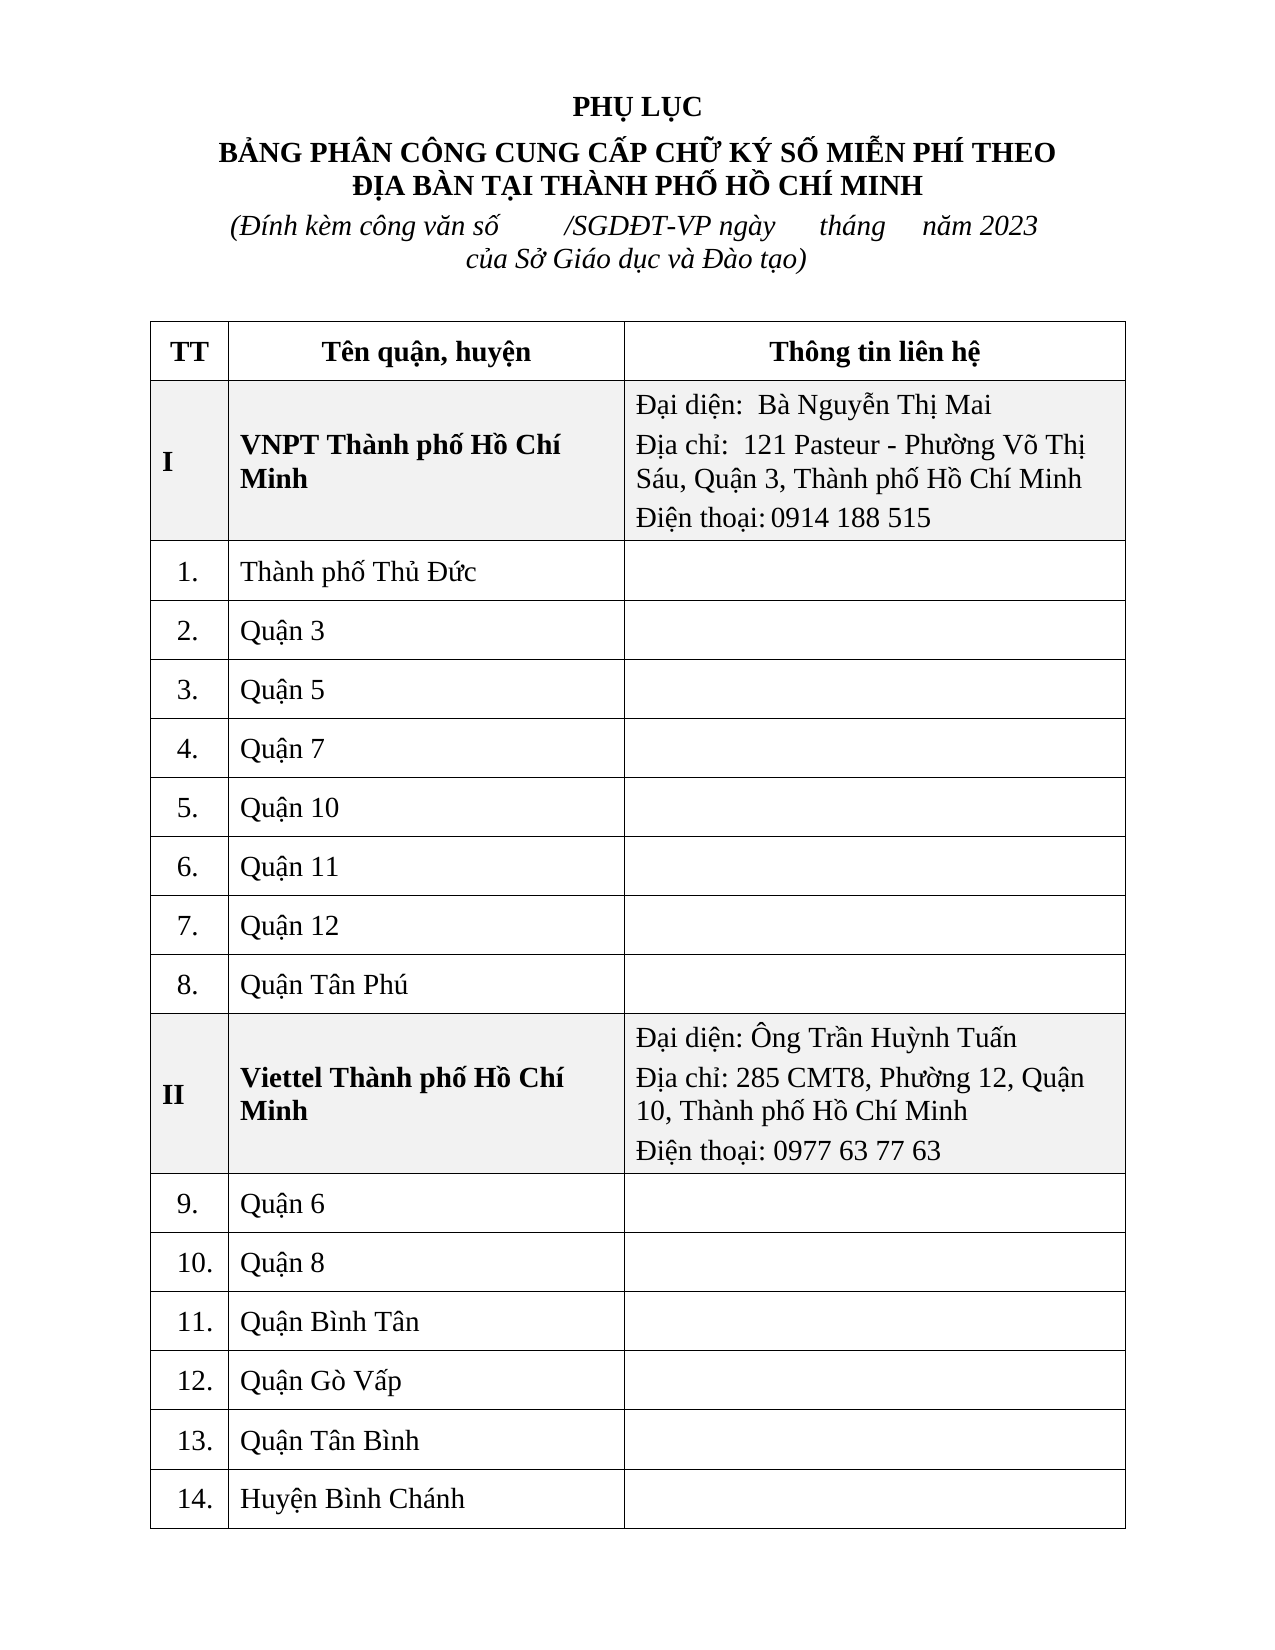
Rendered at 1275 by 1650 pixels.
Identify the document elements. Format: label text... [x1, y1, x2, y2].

table_cell Quận 8 [229, 1233, 624, 1291]
table_cell Quận 7 [229, 719, 624, 777]
table_cell Quận 11 [229, 837, 624, 895]
table_cell Viettel Thành phố Hồ Chí Minh [229, 1014, 624, 1173]
table_cell [625, 837, 1125, 895]
table_cell [151, 955, 228, 1013]
table_cell [625, 1292, 1125, 1350]
table_cell [625, 896, 1125, 954]
table_cell Quận 5 [229, 660, 624, 718]
table_cell Đại diện: Ông Trần Huỳnh Tuấn Địa chỉ: 285 CMT8, Phường 12, Quận 10, Thành phố Hồ Chí Minh Điện thoại: 0977 63 77 63 [625, 1014, 1125, 1173]
table_cell [625, 778, 1125, 836]
table_header Thông tin liên hệ [625, 322, 1125, 380]
table_cell Quận 3 [229, 601, 624, 658]
table_cell [151, 1470, 228, 1527]
table_cell [151, 1351, 228, 1409]
table_cell Quận 10 [229, 778, 624, 836]
table_cell [151, 1174, 228, 1232]
table_cell [625, 1233, 1125, 1291]
table_cell [625, 1470, 1125, 1527]
table_cell [625, 1410, 1125, 1468]
table_cell Quận Gò Vấp [229, 1351, 624, 1409]
table_cell Quận 12 [229, 896, 624, 954]
table_cell [625, 955, 1125, 1013]
table_cell Đại diện: Bà Nguyễn Thị Mai Địa chỉ: 121 Pasteur - Phường Võ Thị Sáu, Quận 3, Thành phố Hồ Chí Minh Điện thoại: 0914 188 515 [625, 381, 1125, 540]
table_cell [151, 1292, 228, 1350]
table_cell [625, 541, 1125, 599]
table_header TT [151, 322, 228, 380]
table_cell [151, 896, 228, 954]
table_cell II [151, 1014, 228, 1173]
table_cell [625, 1351, 1125, 1409]
table_cell Huyện Bình Chánh [229, 1470, 624, 1527]
table_cell [151, 601, 228, 658]
table_cell [151, 837, 228, 895]
table_cell [151, 719, 228, 777]
table_cell [625, 1174, 1125, 1232]
text PHỤ LỤC [150, 89, 1125, 122]
table_cell Quận Tân Phú [229, 955, 624, 1013]
table_cell [625, 719, 1125, 777]
table_cell Quận Tân Bình [229, 1410, 624, 1468]
table_cell [151, 541, 228, 599]
table_cell VNPT Thành phố Hồ Chí Minh [229, 381, 624, 540]
table_cell I [151, 381, 228, 540]
table_header Tên quận, huyện [229, 322, 624, 380]
text (Đính kèm công văn số /SGDĐT-VP ngày tháng năm 2023 của Sở Giáo dục và Đào tạo) [150, 208, 1125, 275]
table_cell [151, 660, 228, 718]
table_cell Thành phố Thủ Đức [229, 541, 624, 599]
table_cell [151, 1233, 228, 1291]
table_cell [625, 660, 1125, 718]
text BẢNG PHÂN CÔNG CUNG CẤP CHỮ KÝ SỐ MIỄN PHÍ THEO ĐỊA BÀN TẠI THÀNH PHỐ HỒ CHÍ MINH [150, 135, 1125, 202]
table_cell [151, 778, 228, 836]
table_cell Quận Bình Tân [229, 1292, 624, 1350]
table_cell [625, 601, 1125, 658]
table_cell Quận 6 [229, 1174, 624, 1232]
table_cell [151, 1410, 228, 1468]
